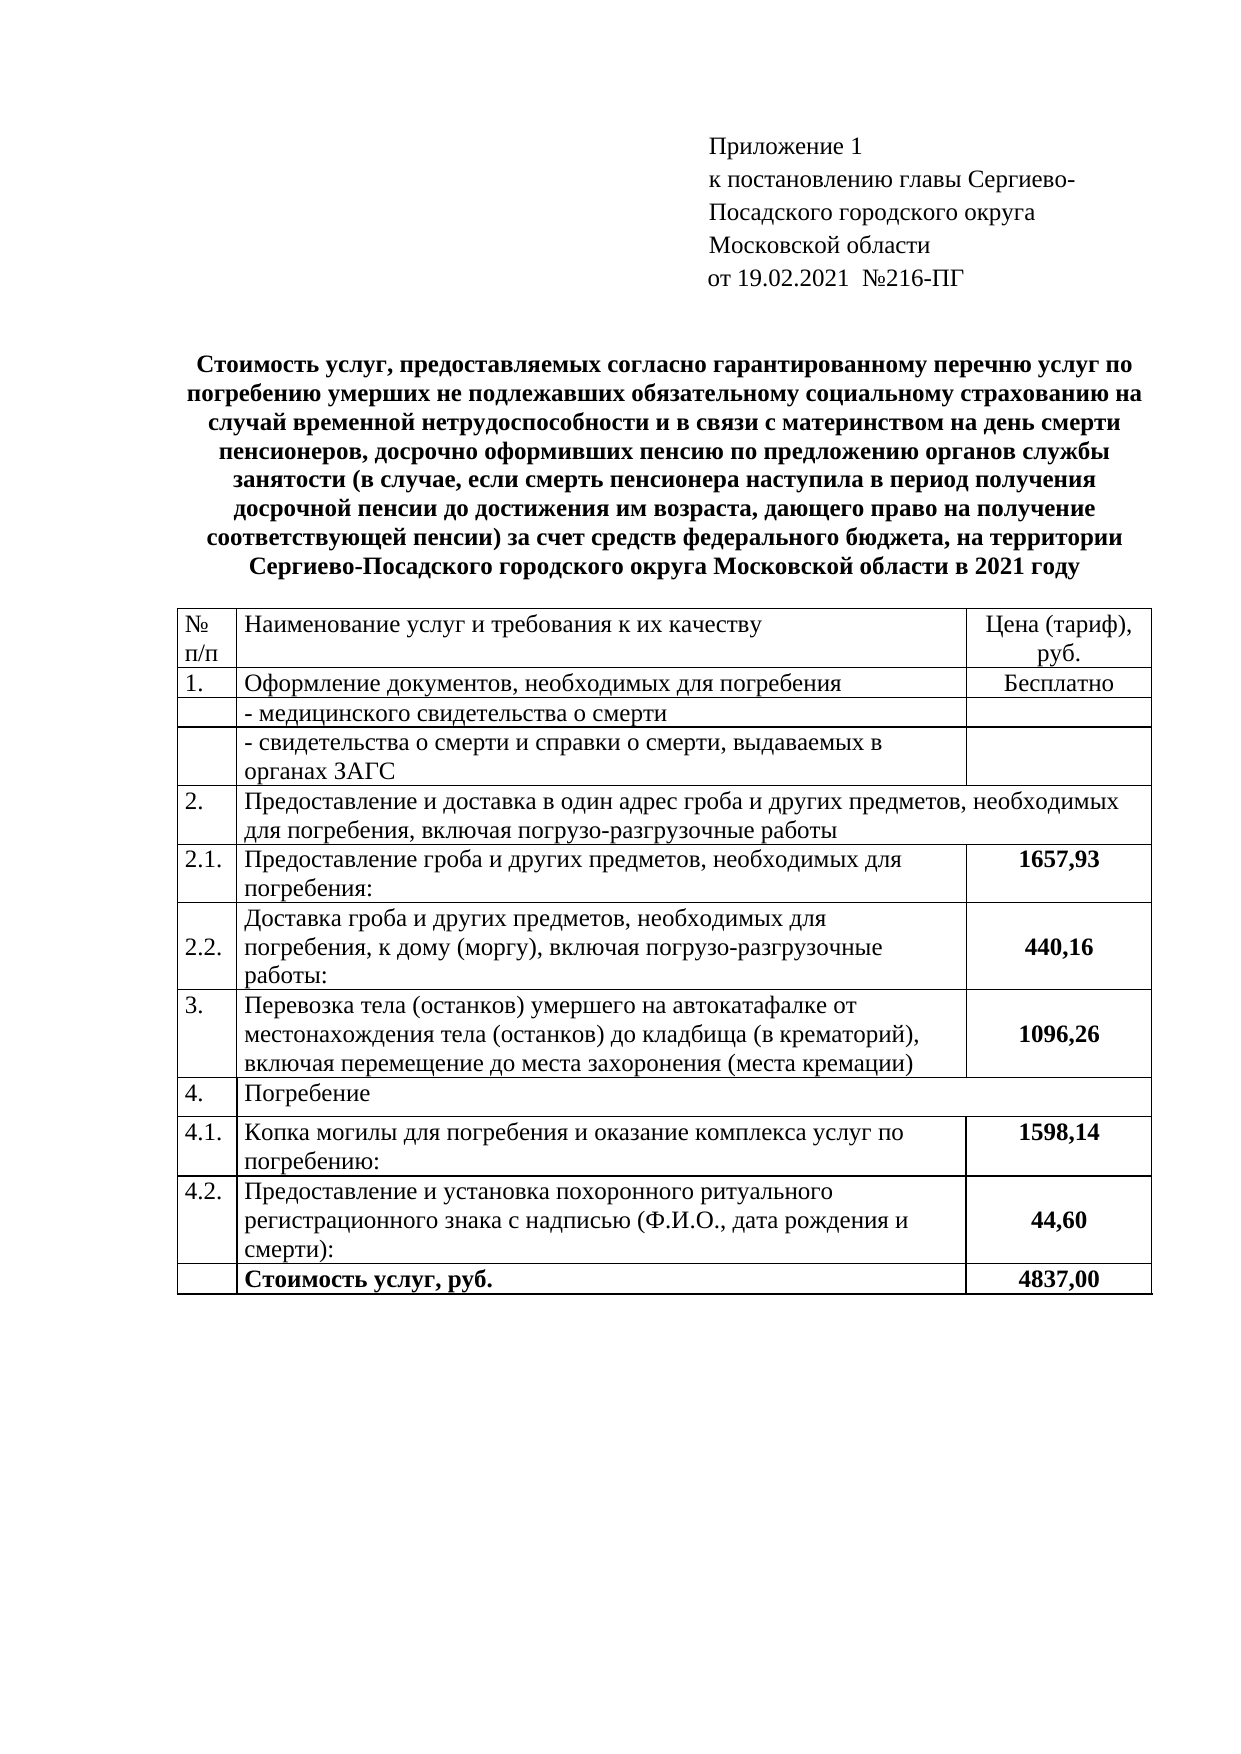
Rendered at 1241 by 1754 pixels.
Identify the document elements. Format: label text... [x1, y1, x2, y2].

table_cell 4.1. [178, 1117, 236, 1175]
table_cell 3. [178, 990, 236, 1077]
table_cell 1598,14 [967, 1117, 1151, 1175]
table_cell 1096,26 [967, 990, 1151, 1077]
text к постановлению главы Сергиево-Посадского городского округа Московской области [709, 164, 1152, 259]
table_cell Стоимость услуг, руб. [238, 1264, 965, 1293]
table_cell - медицинского свидетельства о смерти [237, 698, 966, 726]
table_cell 1. [178, 668, 236, 697]
table_cell 2. [178, 786, 236, 843]
table_cell 4. [178, 1078, 236, 1116]
table_header Наименование услуг и требования к их качеству [237, 609, 966, 667]
table_header № п/п [178, 609, 236, 667]
table_cell Доставка гроба и других предметов, необходимых для погребения, к дому (моргу), включая погрузо-разгрузочные работы: [237, 903, 966, 989]
table_cell Погребение [238, 1078, 1151, 1116]
text Стоимость услуг, предоставляемых согласно гарантированному перечню услуг по погребению умерших не подлежавших обязательному социальному страхованию на случай временной нетрудоспособности и в связи с материнством на день смерти пенсионеров, досрочно оформивших пенсию по предложению органов службы занятости (в случае, если смерть пенсионера наступила в период получения досрочной пенсии до достижения им возраста, дающего право на получение соответствующей пенсии) за счет средств федерального бюджета, на территории Сергиево-Посадского городского округа Московской области в 2021 году [177, 349, 1152, 579]
text от 19.02.2021 №216-ПГ [177, 263, 1152, 292]
table_cell [178, 698, 236, 726]
table_cell Предоставление и доставка в один адрес гроба и других предметов, необходимых для погребения, включая погрузо-разгрузочные работы [237, 786, 1151, 843]
table_header Цена (тариф), руб. [967, 609, 1151, 667]
table_cell 440,16 [967, 903, 1151, 989]
table_cell 4.2. [178, 1177, 236, 1263]
table_cell 1657,93 [967, 845, 1151, 902]
table_cell 2.2. [178, 903, 236, 989]
table_cell Копка могилы для погребения и оказание комплекса услуг по погребению: [238, 1117, 965, 1175]
table_cell Предоставление гроба и других предметов, необходимых для погребения: [237, 845, 966, 902]
table_cell [967, 698, 1151, 726]
table_cell 2.1. [178, 845, 236, 902]
table_cell [178, 728, 236, 785]
table_cell [967, 728, 1151, 785]
table_cell Перевозка тела (останков) умершего на автокатафалке от местонахождения тела (останков) до кладбища (в крематорий), включая перемещение до места захоронения (места кремации) [237, 990, 966, 1077]
table_cell - свидетельства о смерти и справки о смерти, выдаваемых в органах ЗАГС [237, 728, 966, 785]
table_cell Предоставление и установка похоронного ритуального регистрационного знака с надписью (Ф.И.О., дата рождения и смерти): [238, 1177, 965, 1263]
table_cell [178, 1264, 236, 1293]
text Приложение 1 [635, 131, 1152, 160]
table_cell 44,60 [967, 1177, 1151, 1263]
table_cell 4837,00 [967, 1264, 1151, 1293]
table_cell Бесплатно [967, 668, 1151, 697]
table_cell Оформление документов, необходимых для погребения [237, 668, 966, 697]
